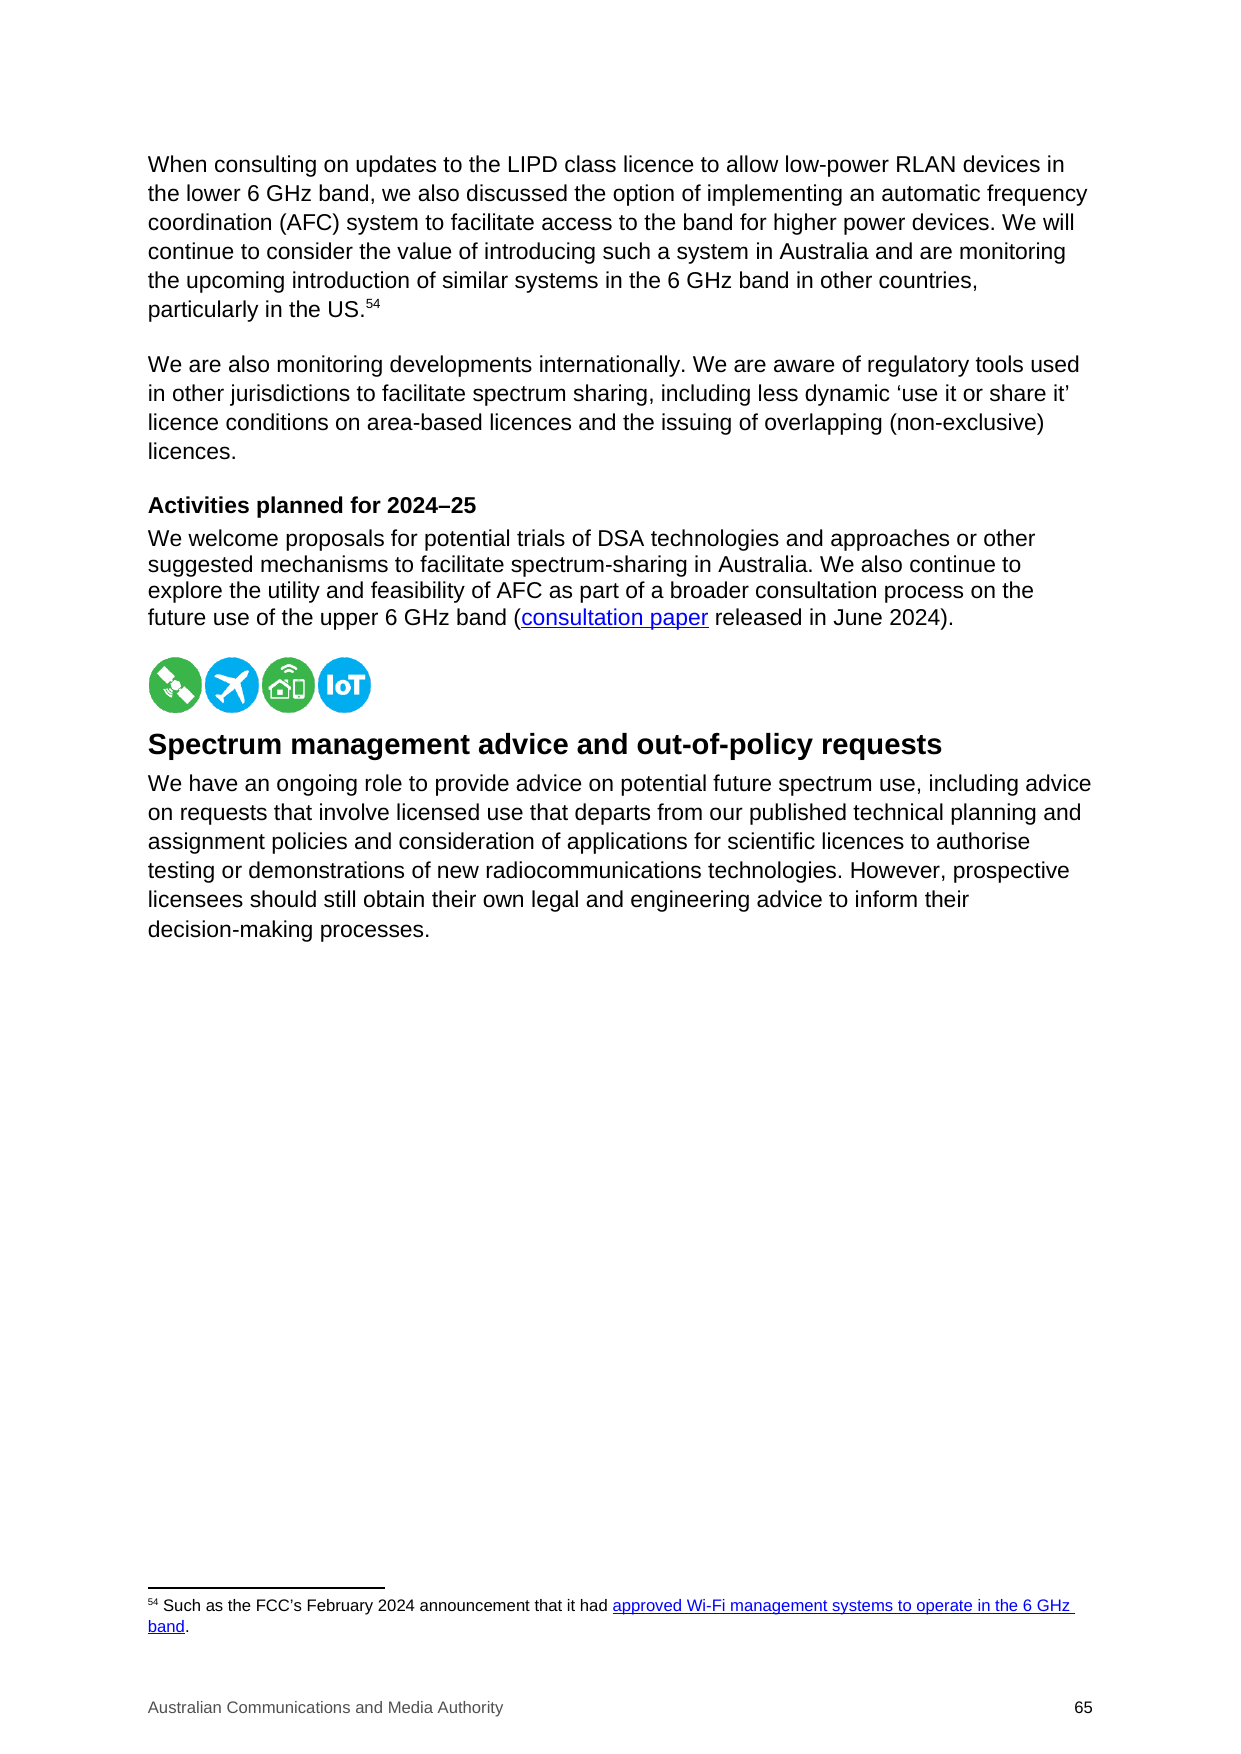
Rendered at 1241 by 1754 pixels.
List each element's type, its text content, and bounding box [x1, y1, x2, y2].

text We have an ongoing role to provide advice on potential future spectrum use, including advice on requests that involve licensed use that departs from our published technical planning and assignment policies and consideration of applications for scientific licences to authorise testing or demonstrations of new radiocommunications technologies. However, prospective licensees should still obtain their own legal and engineering advice to inform their decision-making processes. [148, 767, 1092, 942]
text When consulting on updates to the LIPD class licence to allow low-power RLAN devices in the lower 6 GHz band, we also discussed the option of implementing an automatic frequency coordination (AFC) system to facilitate access to the band for higher power devices. We will continue to consider the value of introducing such a system in Australia and are monitoring the upcoming introduction of similar systems in the 6 GHz band in other countries, particularly in the US. [148, 148, 1092, 323]
picture [147, 655, 373, 715]
subtitle Spectrum management advice and out-of-policy requests [148, 727, 1092, 761]
text We welcome proposals for potential trials of DSA technologies and approaches or other suggested mechanisms to facilitate spectrum-sharing in Australia. We also continue to explore the utility and feasibility of AFC as part of a broader consultation process on the future use of the upper 6 GHz band (consultation paper released in June 2024). [148, 525, 1092, 630]
text We are also monitoring developments internationally. We are aware of regulatory tools used in other jurisdictions to facilitate spectrum sharing, including less dynamic ‘use it or share it’ licence conditions on area-based licences and the issuing of overlapping (non-exclusive) licences. [148, 348, 1092, 464]
subtitle Activities planned for 2024–25 [148, 489, 1092, 518]
